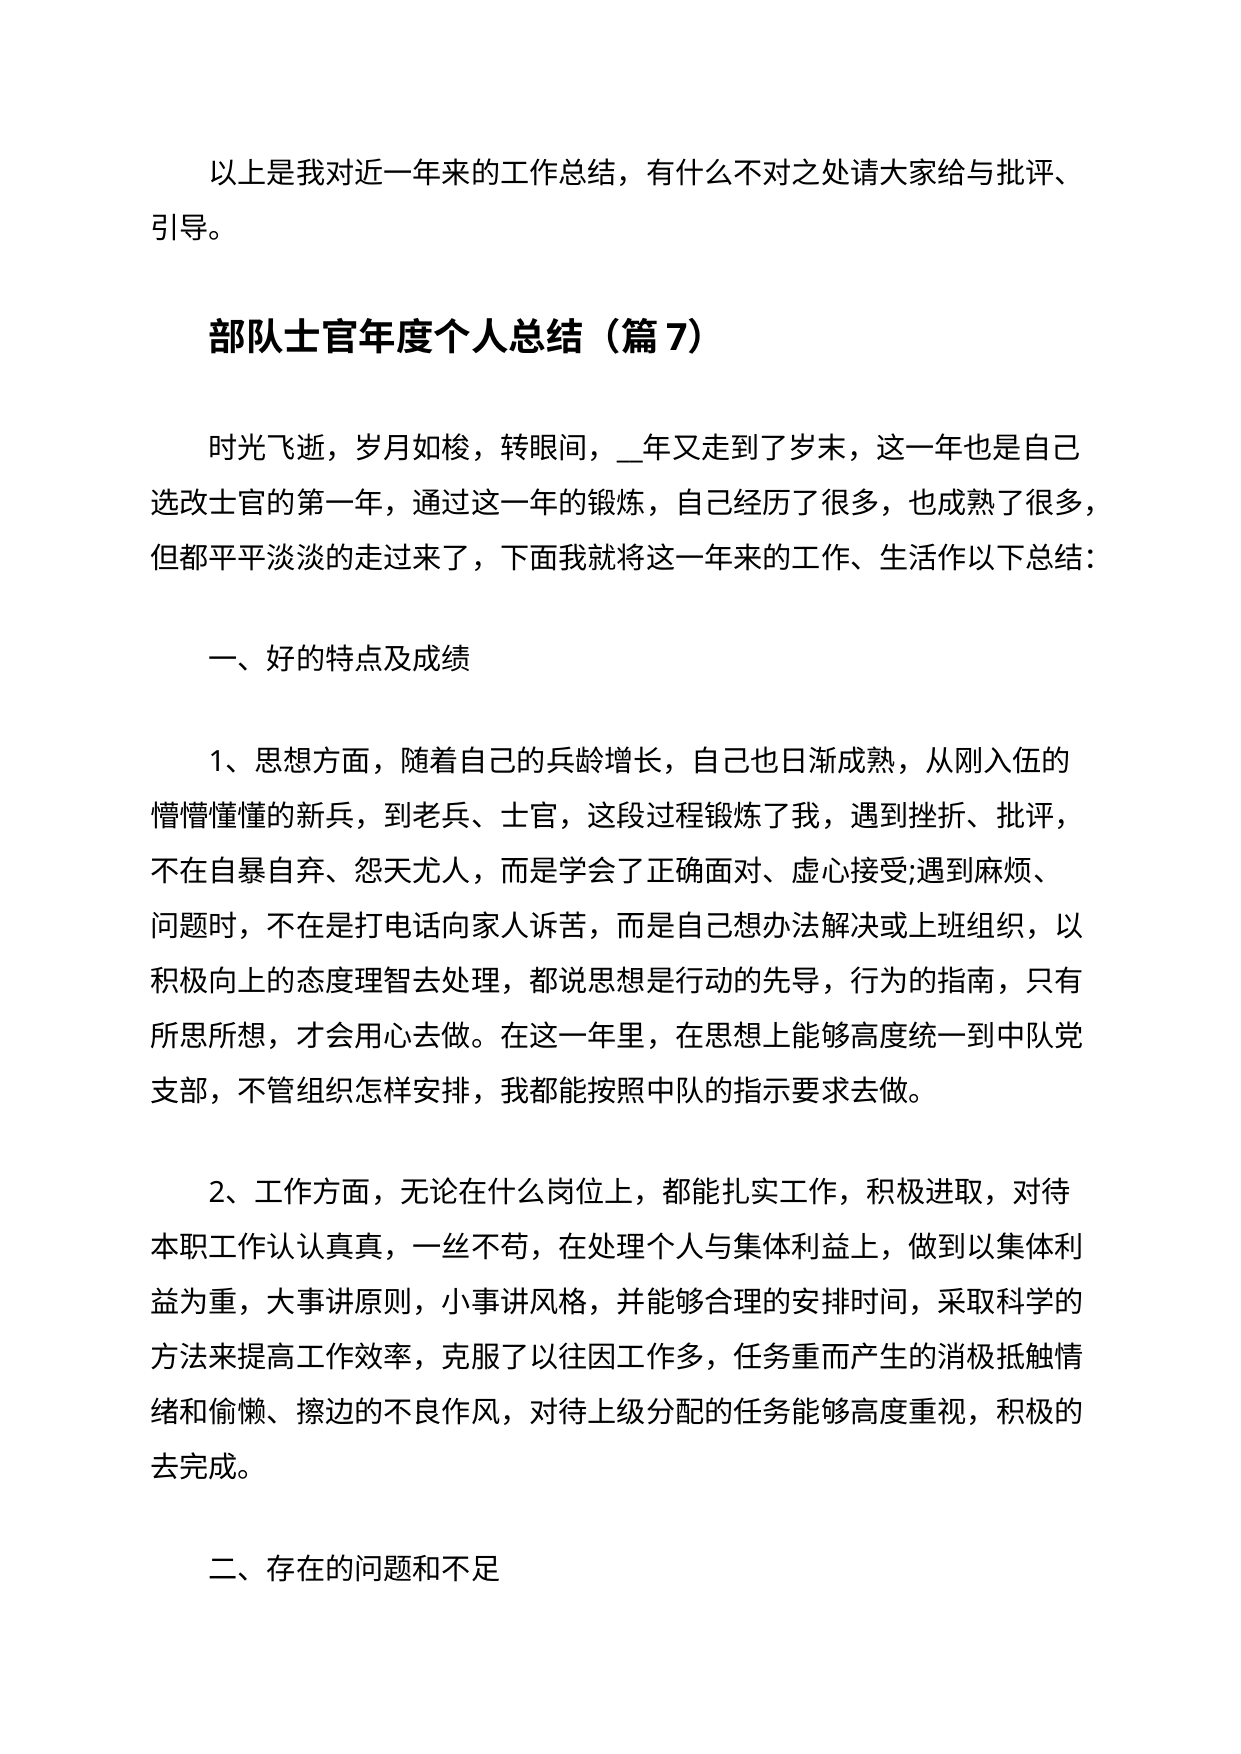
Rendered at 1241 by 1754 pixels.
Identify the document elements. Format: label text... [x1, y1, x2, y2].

text 一、好的特点及成绩 [150, 636, 1090, 678]
text 时光飞逝，岁月如梭，转眼间，__年又走到了岁末，这一年也是自己选改士官的第一年，通过这一年的锻炼，自己经历了很多，也成熟了很多，但都平平淡淡的走过来了，下面我就将这一年来的工作、生活作以下总结： [150, 424, 1090, 576]
text 2、工作方面，无论在什么岗位上，都能扎实工作，积极进取，对待本职工作认认真真，一丝不苟，在处理个人与集体利益上，做到以集体利益为重，大事讲原则，小事讲风格，并能够合理的安排时间，采取科学的方法来提高工作效率，克服了以往因工作多，任务重而产生的消极抵触情绪和偷懒、擦边的不良作风，对待上级分配的任务能够高度重视，积极的去完成。 [150, 1169, 1090, 1486]
text 以上是我对近一年来的工作总结，有什么不对之处请大家给与批评、引导。 [150, 150, 1090, 247]
text 1、思想方面，随着自己的兵龄增长，自己也日渐成熟，从刚入伍的懵懵懂懂的新兵，到老兵、士官，这段过程锻炼了我，遇到挫折、批评，不在自暴自弃、怨天尤人，而是学会了正确面对、虚心接受;遇到麻烦、问题时，不在是打电话向家人诉苦，而是自己想办法解决或上班组织，以积极向上的态度理智去处理，都说思想是行动的先导，行为的指南，只有所思所想，才会用心去做。在这一年里，在思想上能够高度统一到中队党支部，不管组织怎样安排，我都能按照中队的指示要求去做。 [150, 738, 1090, 1109]
text 二、存在的问题和不足 [150, 1545, 1090, 1588]
text 部队士官年度个人总结（篇7） [150, 307, 1090, 361]
